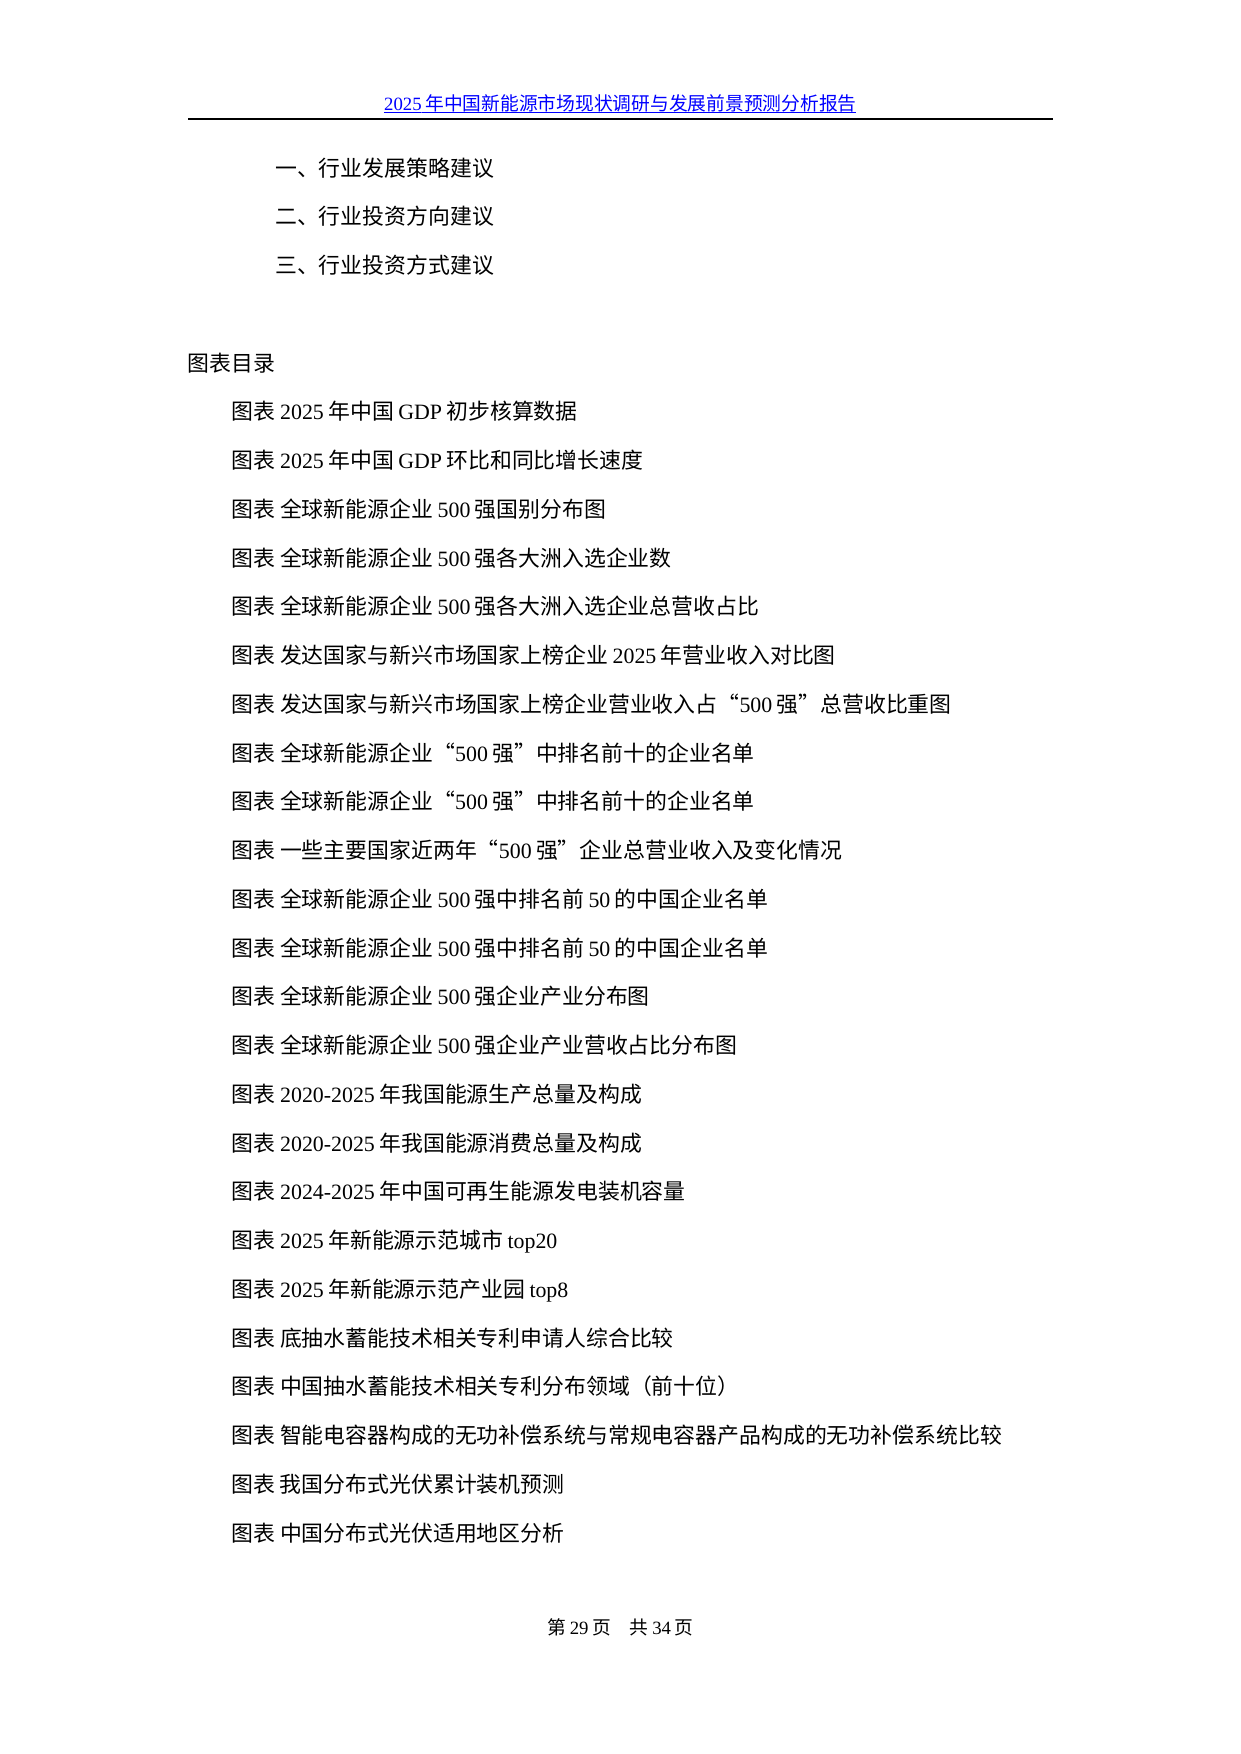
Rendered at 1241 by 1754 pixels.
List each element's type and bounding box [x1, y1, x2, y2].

text [187, 150, 1053, 1548]
